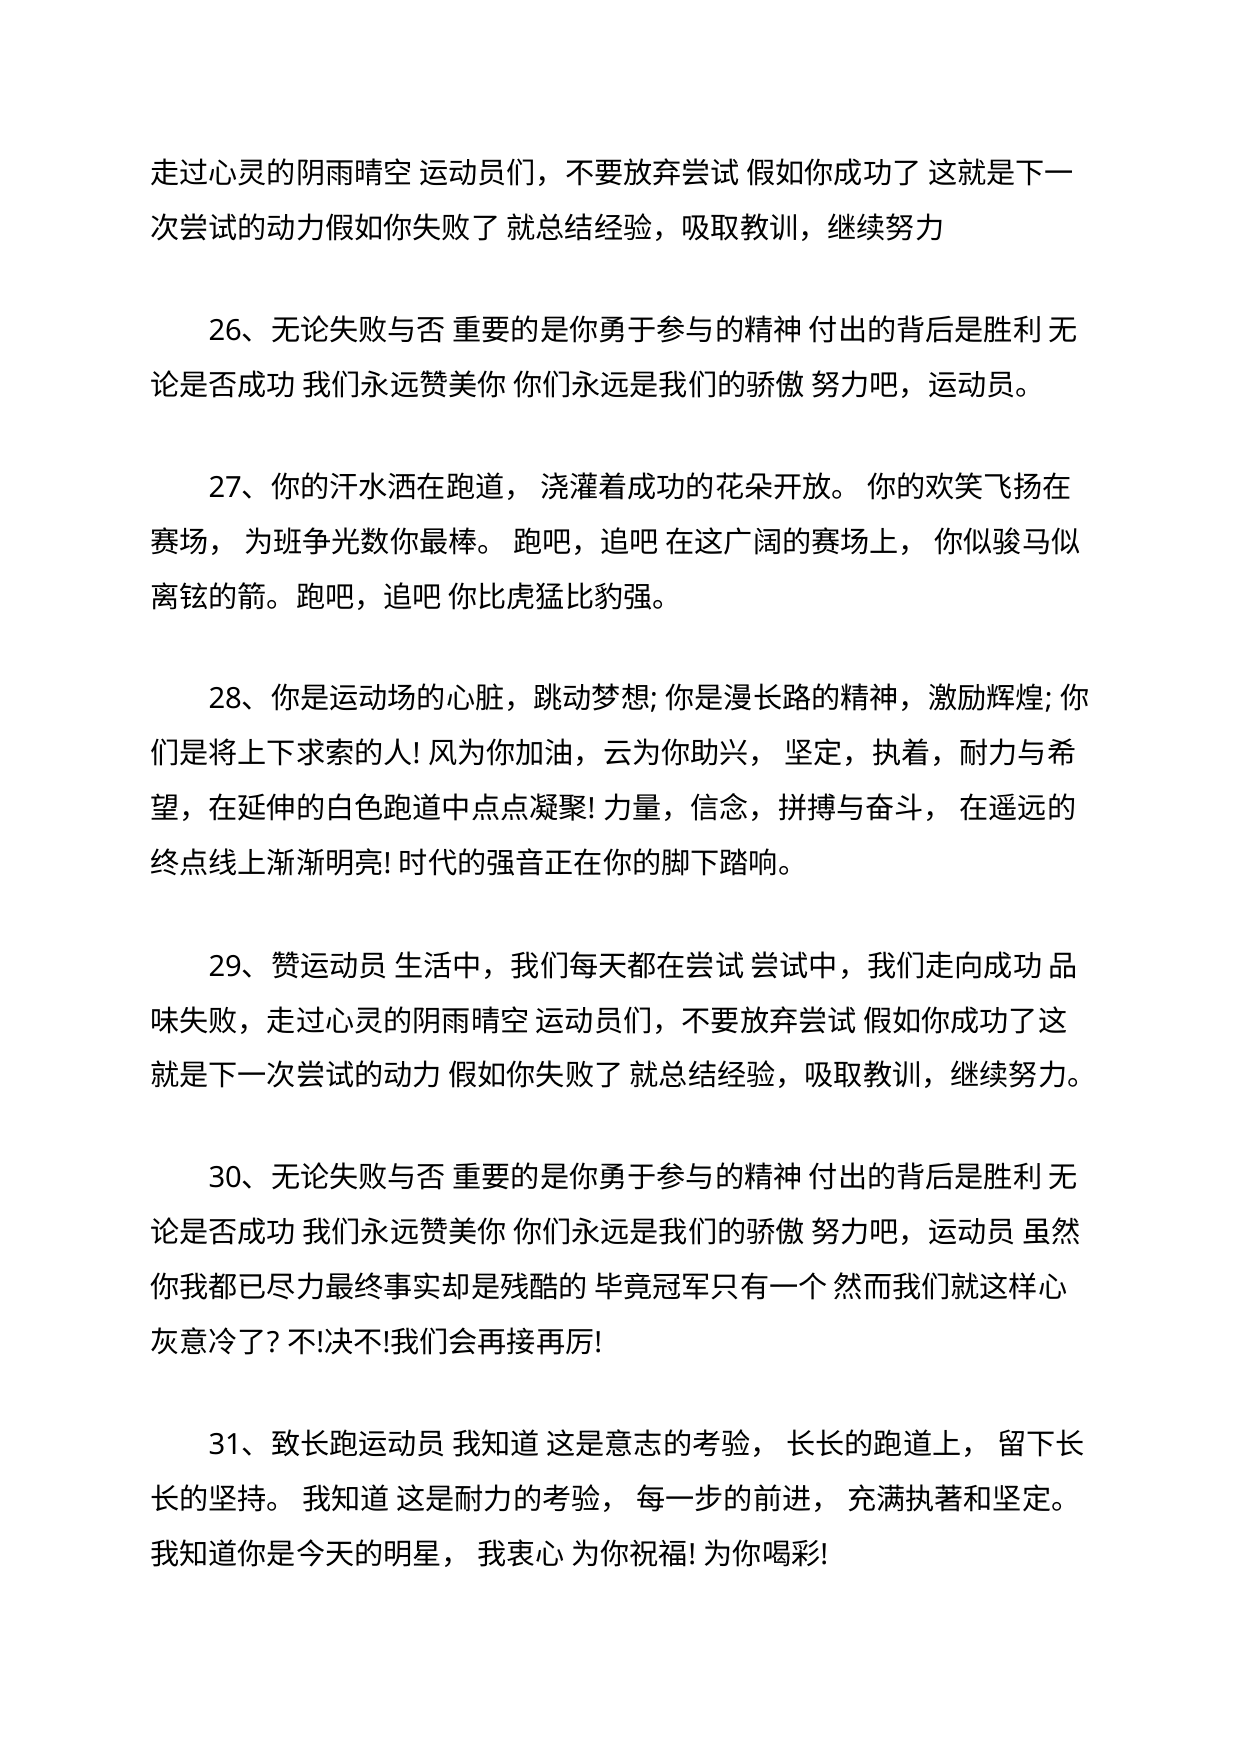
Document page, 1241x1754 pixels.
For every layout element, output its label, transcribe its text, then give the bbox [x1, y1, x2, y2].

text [150, 150, 1090, 247]
text 28、你是运动场的心脏，跳动梦想; 你是漫长路的精神，激励辉煌; 你们是将上下求索的人! 风为你加油，云为你助兴， 坚定，执着，耐力与希望，在延伸的白色跑道中点点凝聚! 力量，信念，拼搏与奋斗， 在遥远的终点线上渐渐明亮! 时代的强音正在你的脚下踏响。 [150, 675, 1090, 882]
text 27、你的汗水洒在跑道， 浇灌着成功的花朵开放。 你的欢笑飞扬在赛场， 为班争光数你最棒。 跑吧，追吧 在这广阔的赛场上， 你似骏马似离铉的箭。跑吧，追吧 你比虎猛比豹强。 [150, 463, 1090, 616]
text 30、无论失败与否 重要的是你勇于参与的精神 付出的背后是胜利 无论是否成功 我们永远赞美你 你们永远是我们的骄傲 努力吧，运动员 虽然你我都已尽力最终事实却是残酷的 毕竟冠军只有一个 然而我们就这样心灰意冷了? 不!决不!我们会再接再厉! [150, 1154, 1090, 1361]
text 26、无论失败与否 重要的是你勇于参与的精神 付出的背后是胜利 无论是否成功 我们永远赞美你 你们永远是我们的骄傲 努力吧，运动员。 [150, 307, 1090, 404]
text 31、致长跑运动员 我知道 这是意志的考验， 长长的跑道上， 留下长长的坚持。 我知道 这是耐力的考验， 每一步的前进， 充满执著和坚定。 我知道你是今天的明星， 我衷心 为你祝福! 为你喝彩! [150, 1421, 1090, 1573]
text 29、赞运动员 生活中，我们每天都在尝试 尝试中，我们走向成功 品味失败，走过心灵的阴雨晴空 运动员们，不要放弃尝试 假如你成功了这就是下一次尝试的动力 假如你失败了 就总结经验，吸取教训，继续努力。 [150, 942, 1090, 1094]
